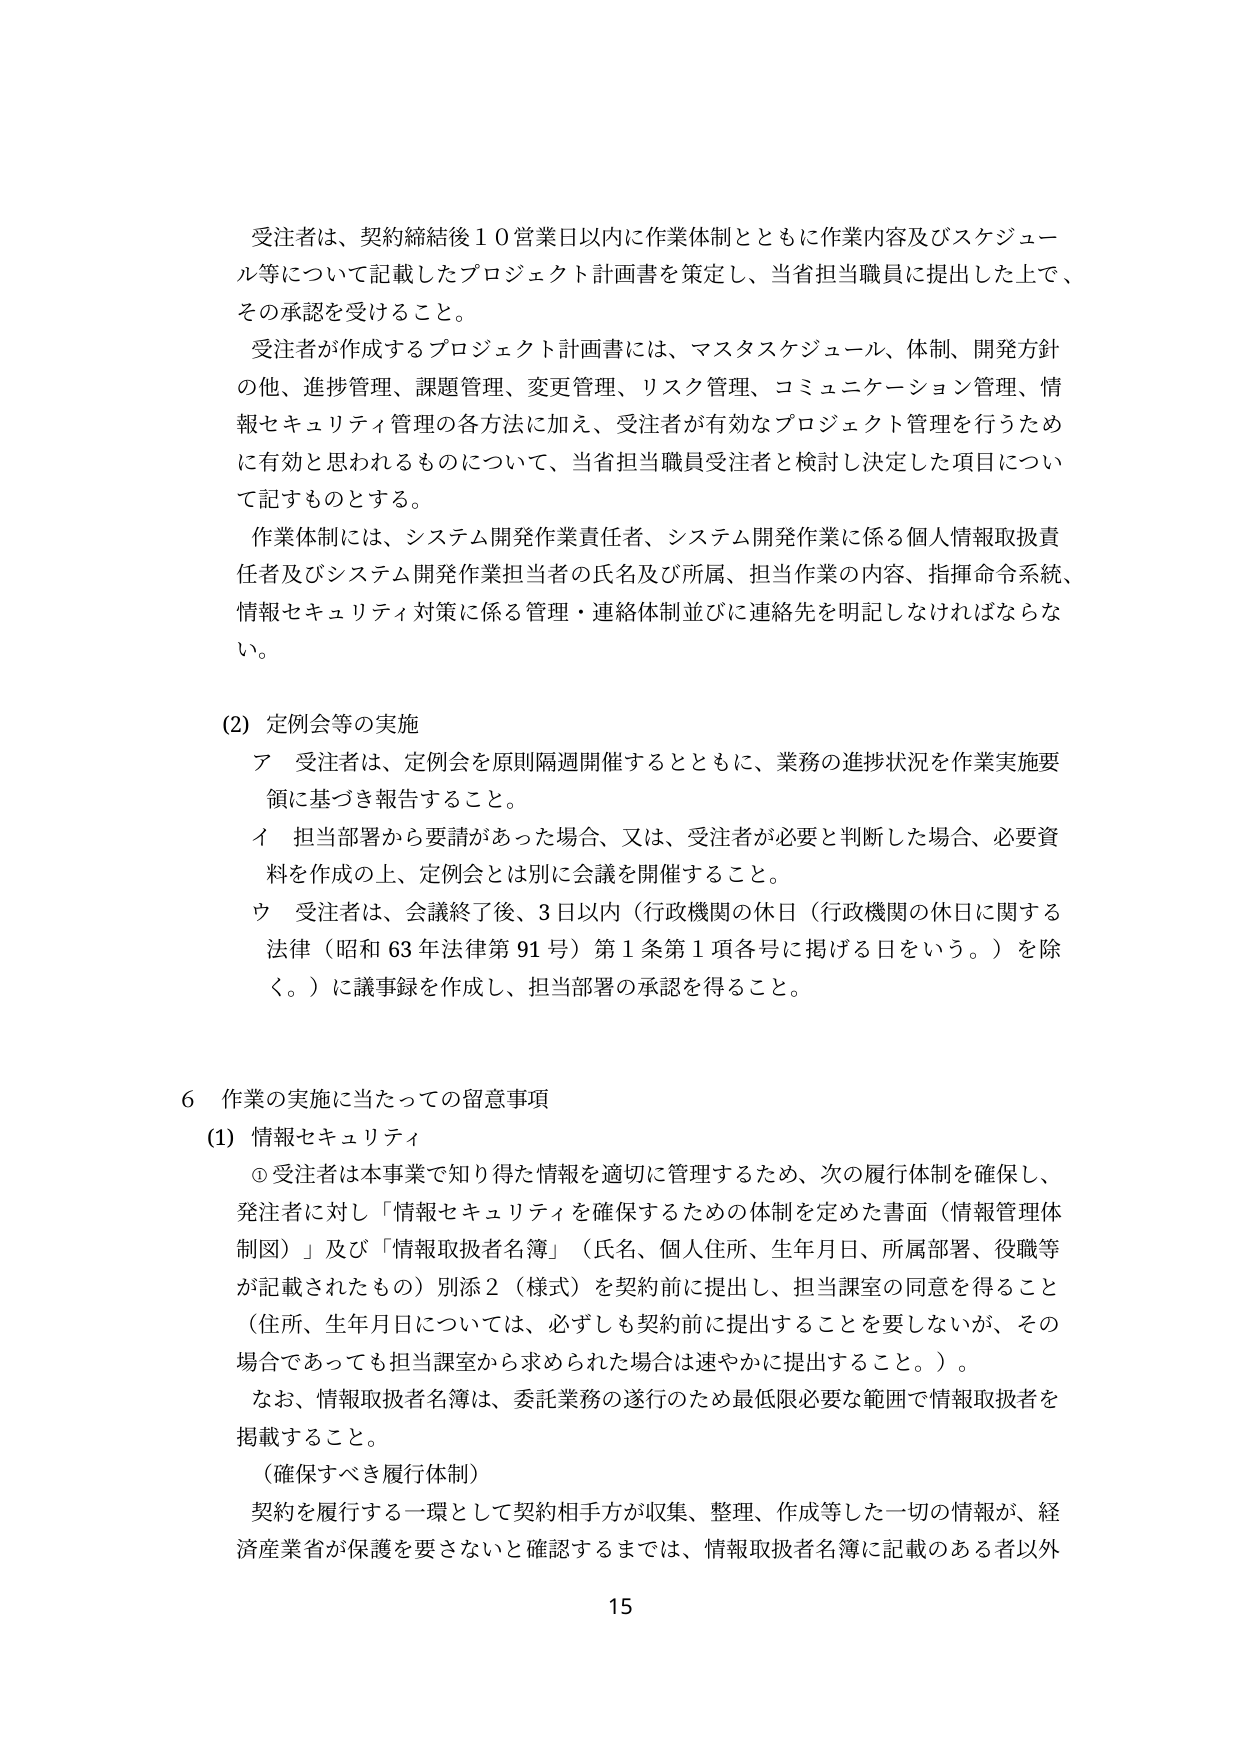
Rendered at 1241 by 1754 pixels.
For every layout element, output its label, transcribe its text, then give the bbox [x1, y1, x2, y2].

text 受注者は、契約締結後１０営業日以内に作業体制とともに作業内容及びスケジュール等について記載したプロジェクト計画書を策定し、当省担当職員に提出した上で、その承認を受けること。 [236, 217, 1063, 329]
list 情報セキュリティ [207, 1117, 1063, 1154]
list ア 受注者は、定例会を原則隔週開催するとともに、業務の進捗状況を作業実施要領に基づき報告すること。 [251, 742, 1063, 817]
text ①受注者は本事業で知り得た情報を適切に管理するため、次の履行体制を確保し、発注者に対し「情報セキュリティを確保するための体制を定めた書面（情報管理体制図）」及び「情報取扱者名簿」（氏名、個人住所、生年月日、所属部署、役職等が記載されたもの）別添２（様式）を契約前に提出し、担当課室の同意を得ること（住所、生年月日については、必ずしも契約前に提出することを要しないが、その場合であっても担当課室から求められた場合は速やかに提出すること。）。 [236, 1154, 1063, 1379]
text （確保すべき履行体制） [236, 1454, 1063, 1492]
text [236, 1492, 1063, 1567]
list イ 担当部署から要請があった場合、又は、受注者が必要と判断した場合、必要資料を作成の上、定例会とは別に会議を開催すること。 [162, 817, 1063, 892]
text 作業体制には、システム開発作業責任者、システム開発作業に係る個人情報取扱責任者及びシステム開発作業担当者の氏名及び所属、担当作業の内容、指揮命令系統、情報セキュリティ対策に係る管理・連絡体制並びに連絡先を明記しなければならない。 [236, 517, 1063, 667]
text なお、情報取扱者名簿は、委託業務の遂行のため最低限必要な範囲で情報取扱者を掲載すること。 [236, 1379, 1063, 1454]
text 受注者が作成するプロジェクト計画書には、マスタスケジュール、体制、開発方針の他、進捗管理、課題管理、変更管理、リスク管理、コミュニケーション管理、情報セキュリティ管理の各方法に加え、受注者が有効なプロジェクト管理を行うために有効と思われるものについて、当省担当職員受注者と検討し決定した項目について記すものとする。 [236, 329, 1063, 517]
list ウ 受注者は、会議終了後、3日以内（行政機関の休日（行政機関の休日に関する法律（昭和63年法律第91号）第１条第１項各号に掲げる日をいう。）を除く。）に議事録を作成し、担当部署の承認を得ること。 [162, 892, 1063, 1004]
text 作業の実施に当たっての留意事項 [178, 1079, 1063, 1117]
text 定例会等の実施 [222, 704, 1063, 742]
